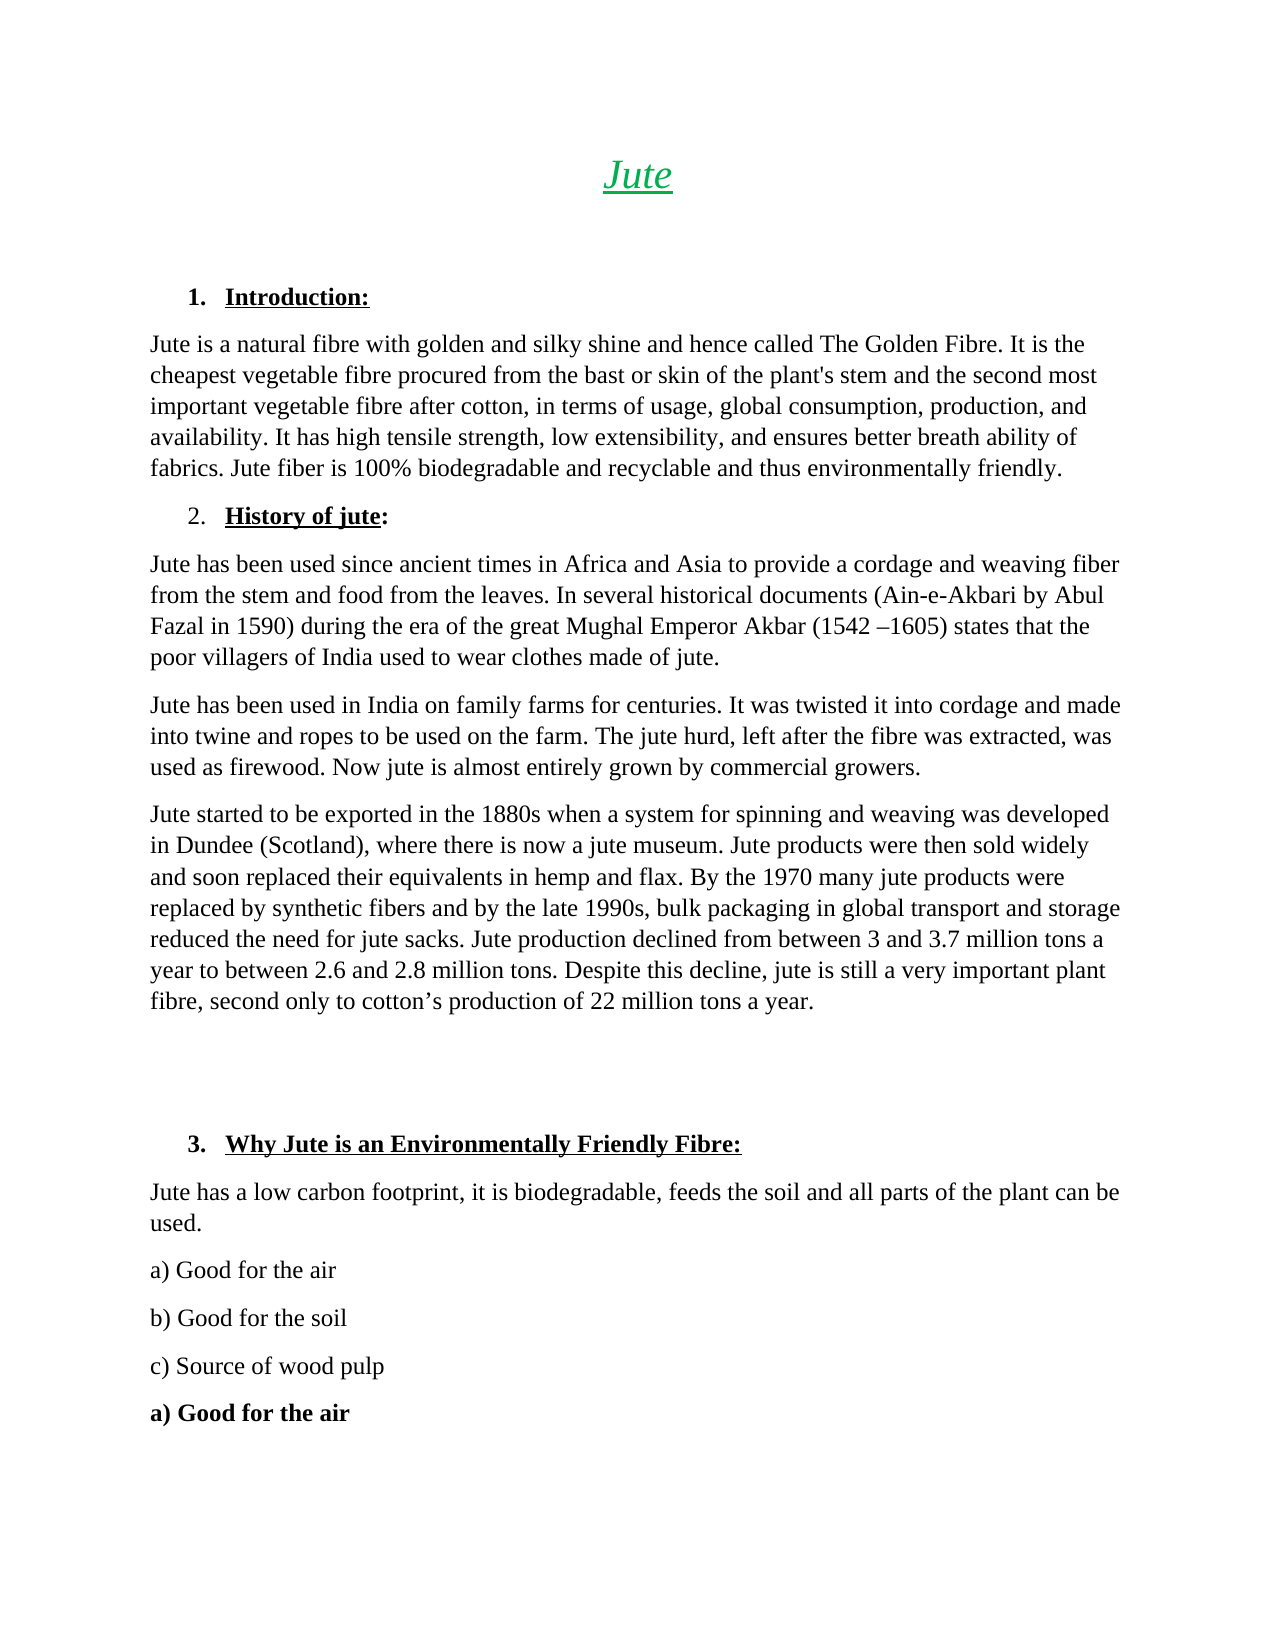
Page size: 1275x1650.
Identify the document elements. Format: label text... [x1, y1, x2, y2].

text Jute [150, 150, 1125, 198]
list Why Jute is an Environmentally Friendly Fibre: [187, 1129, 1125, 1158]
text b) Good for the soil [150, 1303, 1125, 1332]
text Jute has a low carbon footprint, it is biodegradable, feeds the soil and all parts of the plant can be used. [150, 1177, 1125, 1236]
text c) Source of wood pulp [150, 1351, 1125, 1379]
list History of jute: [187, 501, 1125, 530]
text a) Good for the air [150, 1255, 1125, 1284]
text Jute has been used in India on family farms for centuries. It was twisted it into cordage and made into twine and ropes to be used on the farm. The jute hurd, left after the fibre was extracted, was used as firewood. Now jute is almost entirely grown by commercial growers. [150, 690, 1125, 781]
text Jute started to be exported in the 1880s when a system for spinning and weaving was developed in Dundee (Scotland), where there is now a jute museum. Jute products were then sold widely and soon replaced their equivalents in hemp and flax. By the 1970 many jute products were replaced by synthetic fibers and by the late 1990s, bulk packaging in global transport and storage reduced the need for jute sacks. Jute production declined from between 3 and 3.7 million tons a year to between 2.6 and 2.8 million tons. Despite this decline, jute is still a very important plant fibre, second only to cotton’s production of 22 million tons a year. [150, 799, 1125, 1014]
text Jute has been used since ancient times in Africa and Asia to provide a cordage and weaving fiber from the stem and food from the leaves. In several historical documents (Ain-e-Akbari by Abul Fazal in 1590) during the era of the great Mughal Emperor Akbar (1542 –1605) states that the poor villagers of India used to wear clothes made of jute. [150, 549, 1125, 671]
text a) Good for the air [150, 1398, 1125, 1427]
list Introduction: [187, 282, 1125, 310]
text Jute is a natural fibre with golden and silky shine and hence called The Golden Fibre. It is the cheapest vegetable fibre procured from the bast or skin of the plant's stem and the second most important vegetable fibre after cotton, in terms of usage, global consumption, production, and availability. It has high tensile strength, low extensibility, and ensures better breath ability of fabrics. Jute fiber is 100% biodegradable and recyclable and thus environmentally friendly. [150, 329, 1125, 482]
